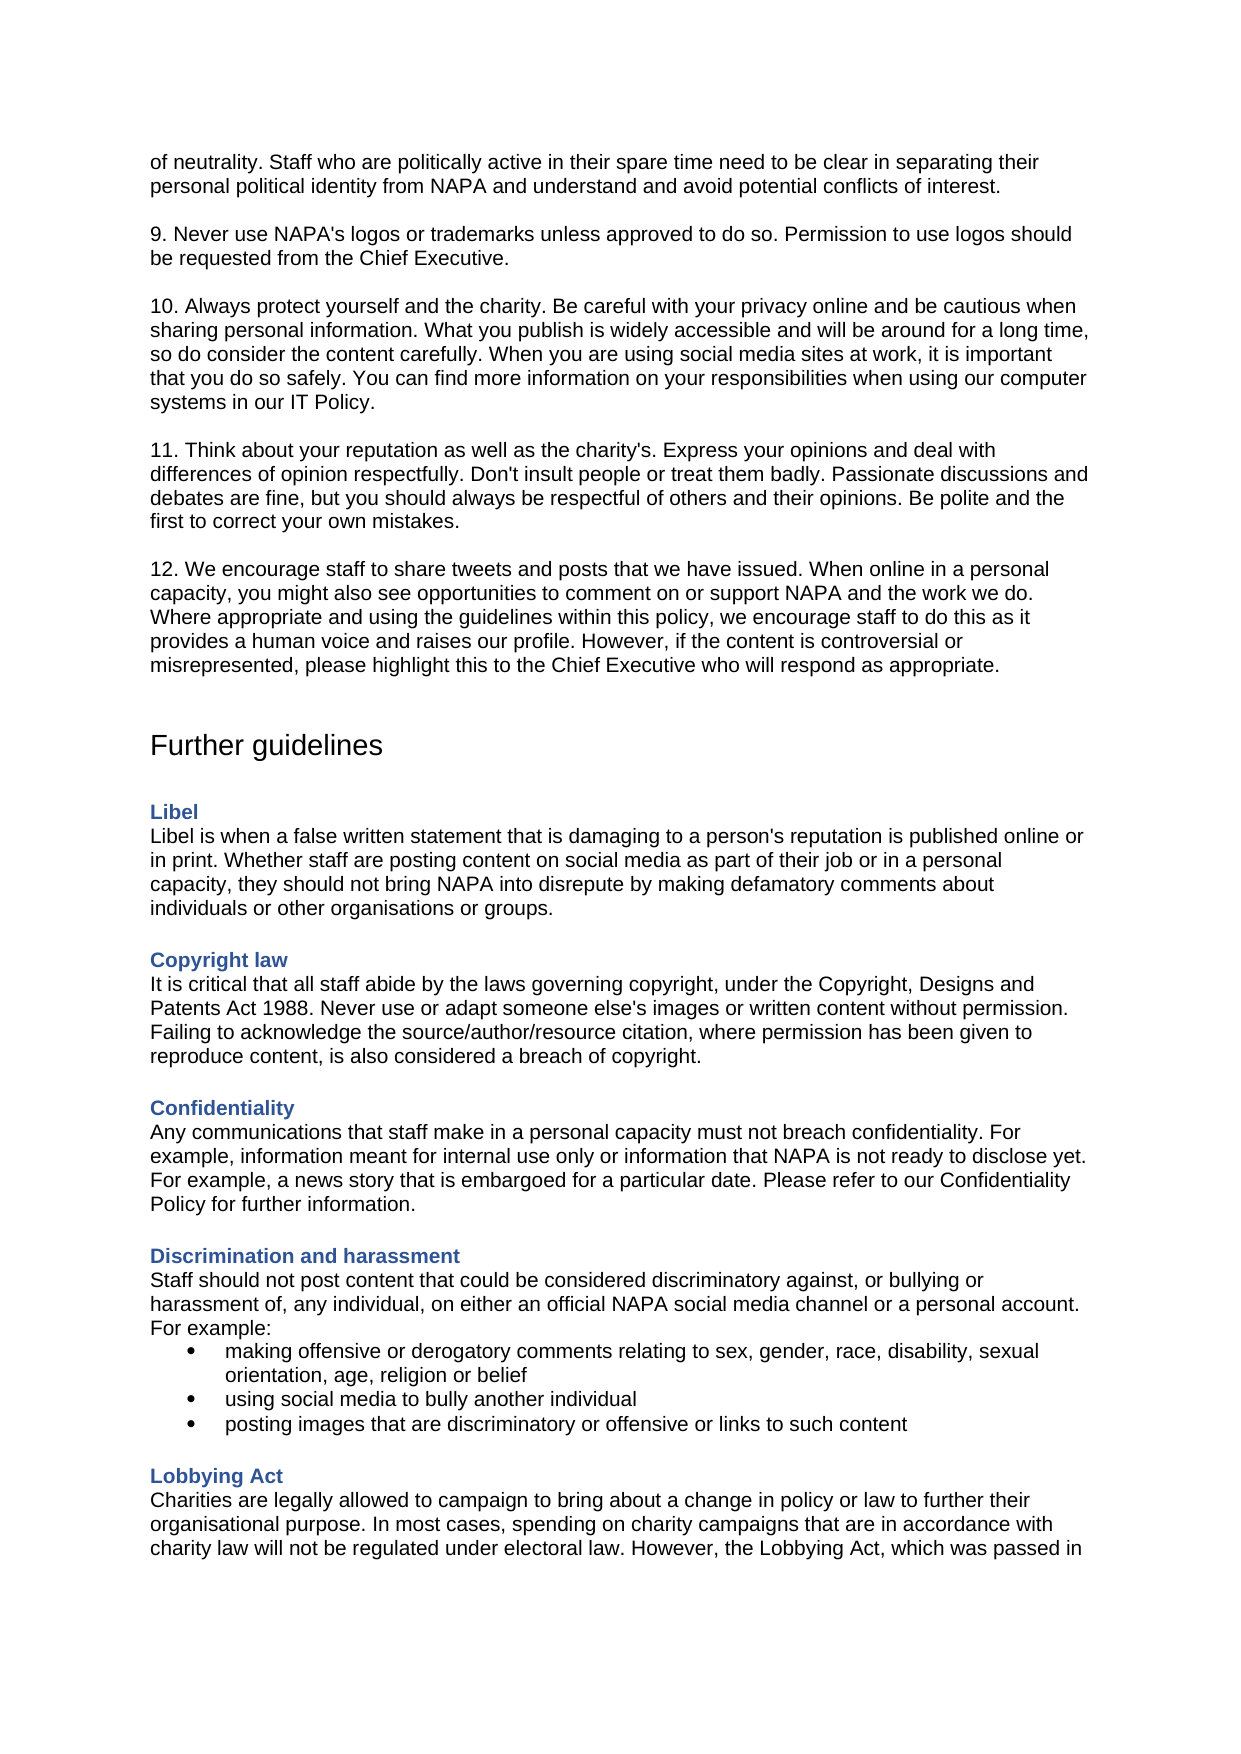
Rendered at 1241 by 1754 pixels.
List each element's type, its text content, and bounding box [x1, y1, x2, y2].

list making offensive or derogatory comments relating to sex, gender, race, disability, sexual orientation, age, religion or belief [187, 1339, 1090, 1387]
subtitle Further guidelines [150, 728, 1090, 762]
subtitle Copyright law [150, 948, 1090, 972]
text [150, 150, 1090, 198]
subtitle Libel [150, 800, 1090, 824]
text 12. We encourage staff to share tweets and posts that we have issued. When online in a personal capacity, you might also see opportunities to comment on or support NAPA and the work we do. Where appropriate and using the guidelines within this policy, we encourage staff to do this as it provides a human voice and raises our profile. However, if the content is controversial or misrepresented, please highlight this to the Chief Executive who will respond as appropriate. [150, 557, 1090, 677]
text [150, 1487, 1090, 1559]
text Libel is when a false written statement that is damaging to a person's reputation is published online or in print. Whether staff are posting content on social media as part of their job or in a personal capacity, they should not bring NAPA into disrepute by making defamatory comments about individuals or other organisations or groups. [150, 824, 1090, 919]
list posting images that are discriminatory or offensive or links to such content [187, 1411, 1090, 1435]
text It is critical that all staff abide by the laws governing copyright, under the Copyright, Designs and Patents Act 1988. Never use or adapt someone else's images or written content without permission. Failing to acknowledge the source/author/resource citation, where permission has been given to reproduce content, is also considered a breach of copyright. [150, 972, 1090, 1067]
subtitle Lobbying Act [150, 1463, 1090, 1487]
subtitle Discrimination and harassment [150, 1243, 1090, 1267]
text 9. Never use NAPA's logos or trademarks unless approved to do so. Permission to use logos should be requested from the Chief Executive. [150, 222, 1090, 270]
subtitle Confidentiality [150, 1096, 1090, 1119]
list using social media to bully another individual [187, 1387, 1090, 1411]
text 10. Always protect yourself and the charity. Be careful with your privacy online and be cautious when sharing personal information. What you publish is widely accessible and will be around for a long time, so do consider the content carefully. When you are using social media sites at work, it is important that you do so safely. You can find more information on your responsibilities when using our computer systems in our IT Policy. [150, 294, 1090, 413]
text 11. Think about your reputation as well as the charity's. Express your opinions and deal with differences of opinion respectfully. Don't insult people or treat them badly. Passionate discussions and debates are fine, but you should always be respectful of others and their opinions. Be polite and the first to correct your own mistakes. [150, 437, 1090, 533]
text Staff should not post content that could be considered discriminatory against, or bullying or harassment of, any individual, on either an official NAPA social media channel or a personal account. For example: [150, 1267, 1090, 1339]
text Any communications that staff make in a personal capacity must not breach confidentiality. For example, information meant for internal use only or information that NAPA is not ready to disclose yet. For example, a news story that is embargoed for a particular date. Please refer to our Confidentiality Policy for further information. [150, 1119, 1090, 1215]
